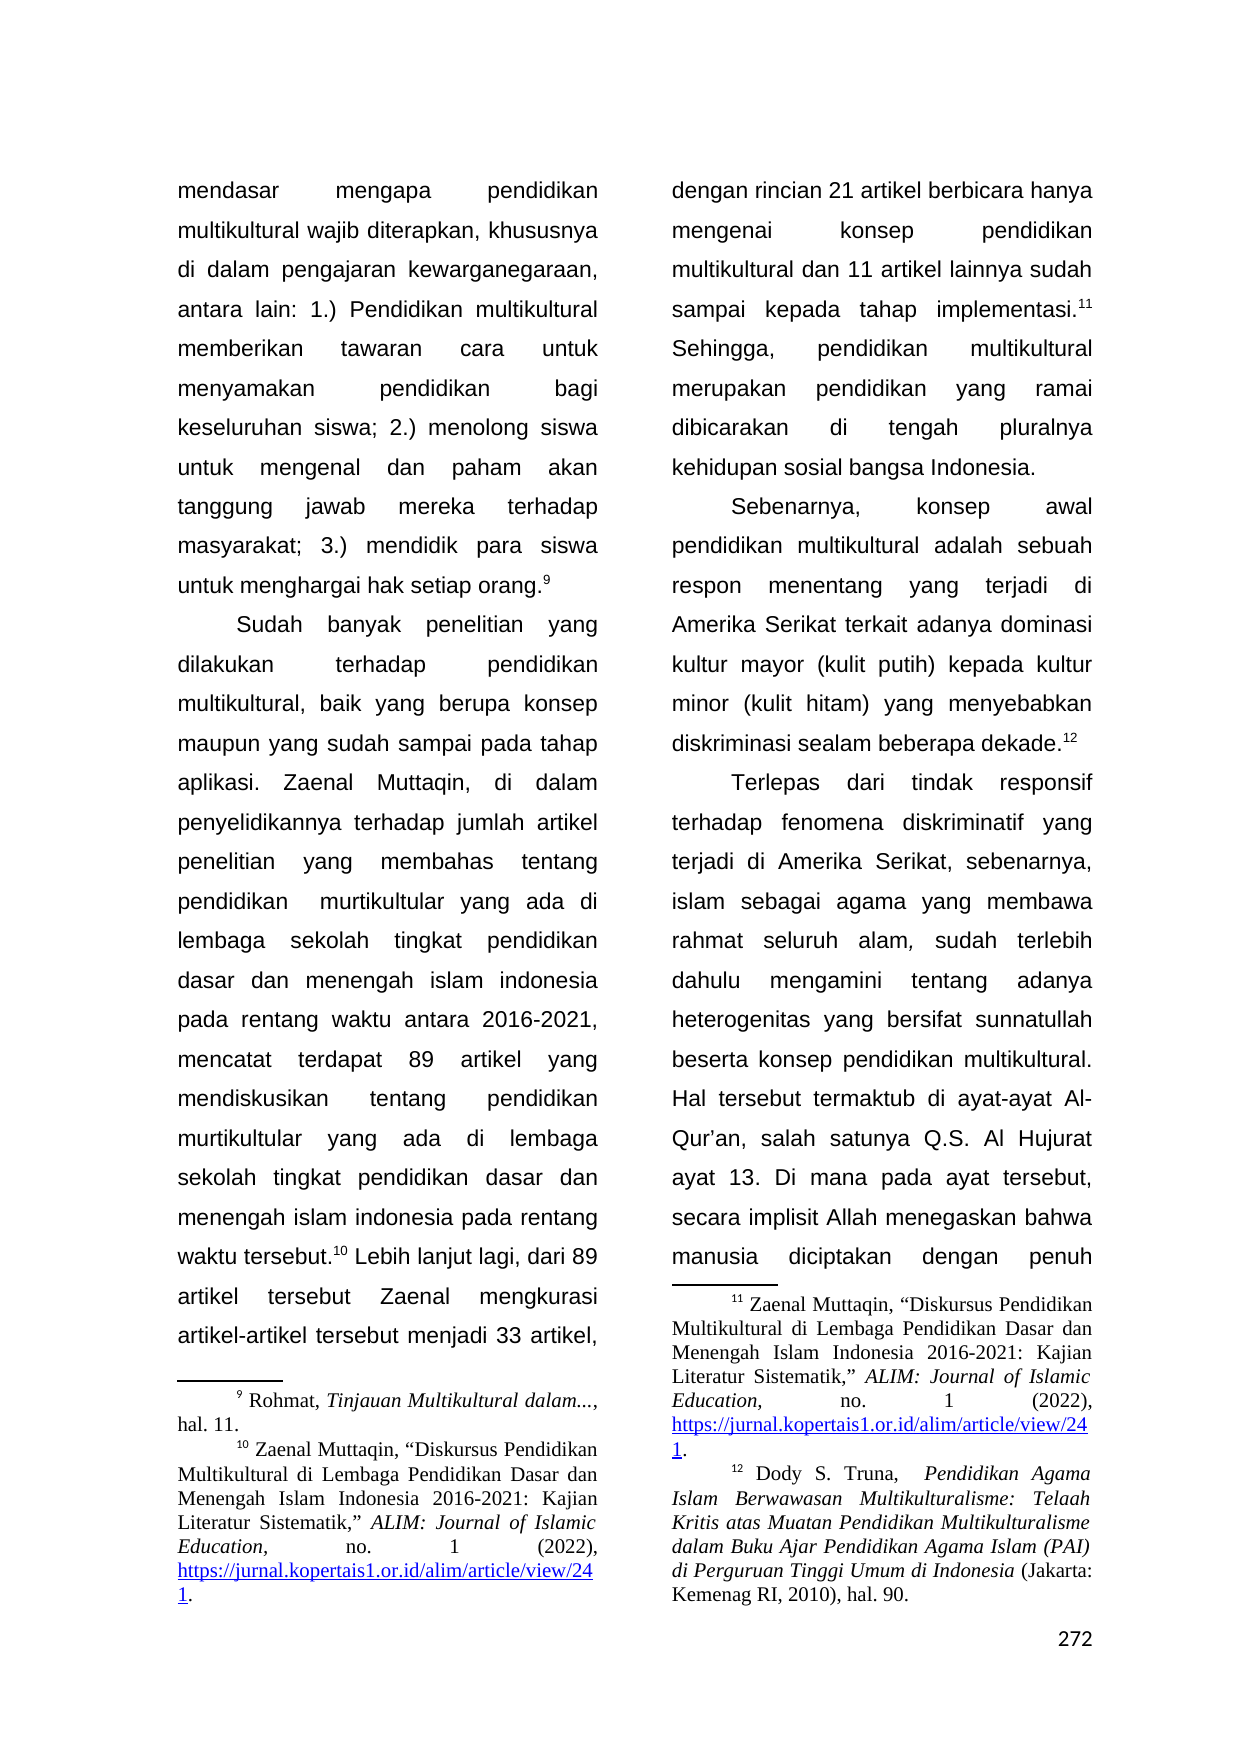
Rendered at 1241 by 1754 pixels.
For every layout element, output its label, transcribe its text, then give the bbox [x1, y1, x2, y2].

list Sudah banyak penelitian yang dilakukan terhadap pendidikan multikultural, baik yang berupa konsep maupun yang sudah sampai pada tahap aplikasi. Zaenal Muttaqin, di dalam penyelidikannya terhadap jumlah artikel penelitian yang membahas tentang pendidikan murtikultular yang ada di lembaga sekolah tingkat pendidikan dasar dan menengah islam indonesia pada rentang waktu antara 2016-2021, mencatat terdapat 89 artikel yang mendiskusikan tentang pendidikan murtikultular yang ada di lembaga sekolah tingkat pendidikan dasar dan menengah islam indonesia pada rentang waktu tersebut. Lebih lanjut lagi, dari 89 artikel tersebut Zaenal mengkurasi artikel-artikel tersebut menjadi 33 artikel, dengan rincian 21 artikel berbicara hanya mengenai konsep pendidikan multikultural dan 11 artikel lainnya sudah sampai kepada tahap implementasi. Sehingga, pendidikan multikultural merupakan pendidikan yang ramai dibicarakan di tengah pluralnya kehidupan sosial bangsa Indonesia. [672, 177, 1092, 480]
list Sebenarnya, konsep awal pendidikan multikultural adalah sebuah respon menentang yang terjadi di Amerika Serikat terkait adanya dominasi kultur mayor (kulit putih) kepada kultur minor (kulit hitam) yang menyebabkan diskriminasi sealam beberapa dekade. [672, 493, 1092, 756]
list Sudah banyak penelitian yang dilakukan terhadap pendidikan multikultural, baik yang berupa konsep maupun yang sudah sampai pada tahap aplikasi. Zaenal Muttaqin, di dalam penyelidikannya terhadap jumlah artikel penelitian yang membahas tentang pendidikan murtikultular yang ada di lembaga sekolah tingkat pendidikan dasar dan menengah islam indonesia pada rentang waktu antara 2016-2021, mencatat terdapat 89 artikel yang mendiskusikan tentang pendidikan murtikultular yang ada di lembaga sekolah tingkat pendidikan dasar dan menengah islam indonesia pada rentang waktu tersebut. Lebih lanjut lagi, dari 89 artikel tersebut Zaenal mengkurasi artikel-artikel tersebut menjadi 33 artikel, dengan rincian 21 artikel berbicara hanya mengenai konsep pendidikan multikultural dan 11 artikel lainnya sudah sampai kepada tahap implementasi. Sehingga, pendidikan multikultural merupakan pendidikan yang ramai dibicarakan di tengah pluralnya kehidupan sosial bangsa Indonesia. [177, 611, 598, 1348]
